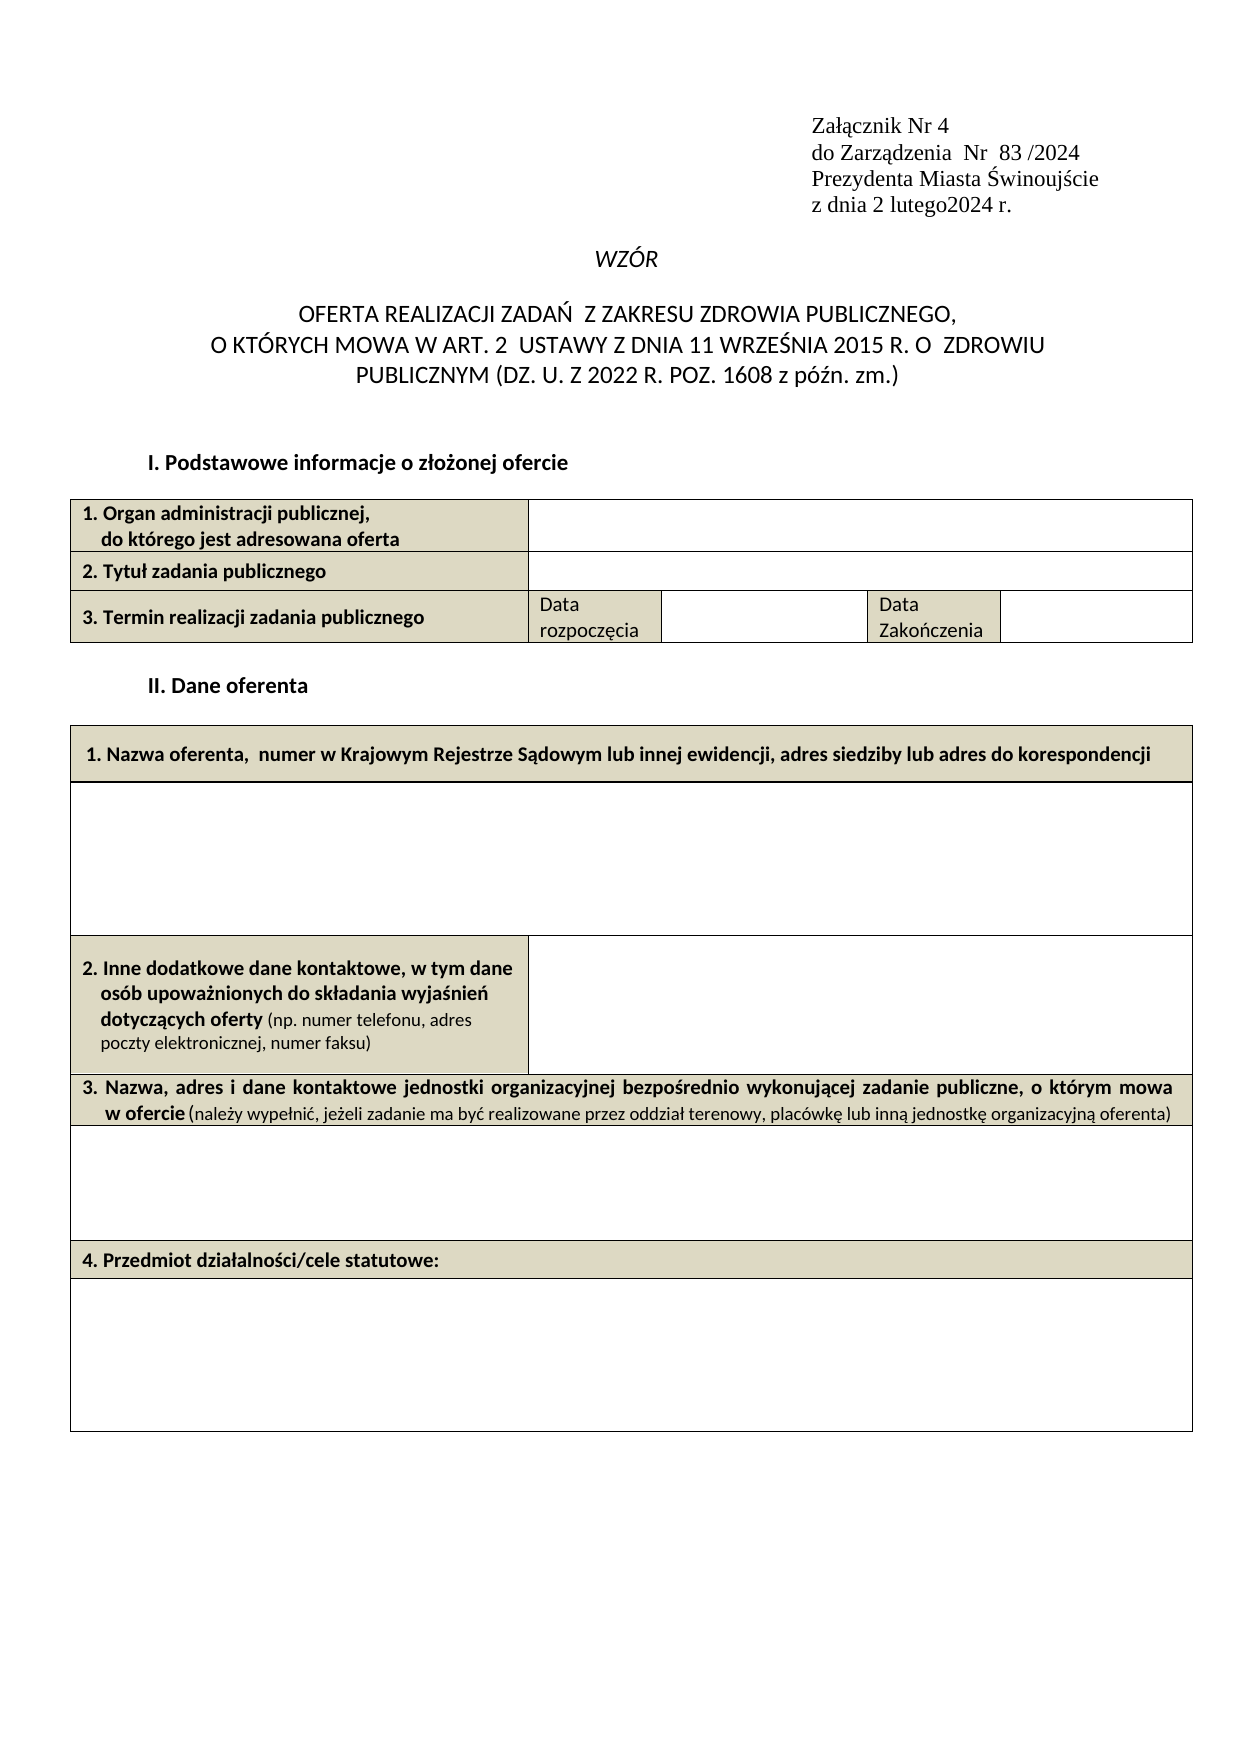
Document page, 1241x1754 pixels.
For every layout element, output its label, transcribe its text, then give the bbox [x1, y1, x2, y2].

table_cell 4. Przedmiot działalności/cele statutowe: [71, 1241, 1192, 1278]
text II. Dane oferenta [148, 671, 1107, 699]
text Prezydenta Miasta Świnoujście [738, 165, 1107, 191]
table_header 1. Nazwa oferenta, numer w Krajowym Rejestrze Sądowym lub innej ewidencji, adres siedziby lub adres do korespondencji [71, 726, 1192, 781]
table_cell [529, 552, 1192, 590]
table_cell [71, 783, 1192, 935]
table_cell 2. Inne dodatkowe dane kontaktowe, w tym dane osób upoważnionych do składania wyjaśnień dotyczących oferty (np. numer telefonu, adres poczty elektronicznej, numer faksu) [71, 936, 528, 1073]
table_header [529, 500, 1192, 551]
text I. Podstawowe informacje o złożonej ofercie [148, 448, 1107, 476]
table_cell 2. Tytuł zadania publicznego [71, 552, 528, 590]
text O KTÓRYCH MOWA W ART. 2 USTAWY Z DNIA 11 WRZEŚNIA 2015 R. O ZDROWIU PUBLICZNYM (DZ. U. Z 2022 R. POZ. 1608 z późn. zm.) [148, 329, 1107, 390]
text OFERTA REALIZACJI ZADAŃ Z ZAKRESU ZDROWIA PUBLICZNEGO, [148, 298, 1107, 329]
table_cell Data Zakończenia [868, 591, 1000, 642]
table_cell [529, 936, 1192, 1073]
table_cell 3. Nazwa, adres i dane kontaktowe jednostki organizacyjnej bezpośrednio wykonującej zadanie publiczne, o którym mowa w ofercie (należy wypełnić, jeżeli zadanie ma być realizowane przez oddział terenowy, placówkę lub inną jednostkę organizacyjną oferenta) [71, 1075, 1192, 1125]
text z dnia 2 lutego2024 r. [738, 191, 1107, 218]
text do Zarządzenia Nr 83 /2024 [738, 139, 1107, 165]
table_header 1. Organ administracji publicznej, do którego jest adresowana oferta [71, 500, 528, 551]
table_cell Data rozpoczęcia [529, 591, 661, 642]
table_cell [71, 1126, 1192, 1240]
text Załącznik Nr 4 [738, 112, 1107, 139]
table_cell 3. Termin realizacji zadania publicznego [71, 591, 528, 642]
table_cell [71, 1279, 1192, 1431]
table_cell [662, 591, 867, 642]
text WZÓR [148, 243, 1107, 273]
table_cell [1001, 591, 1192, 642]
